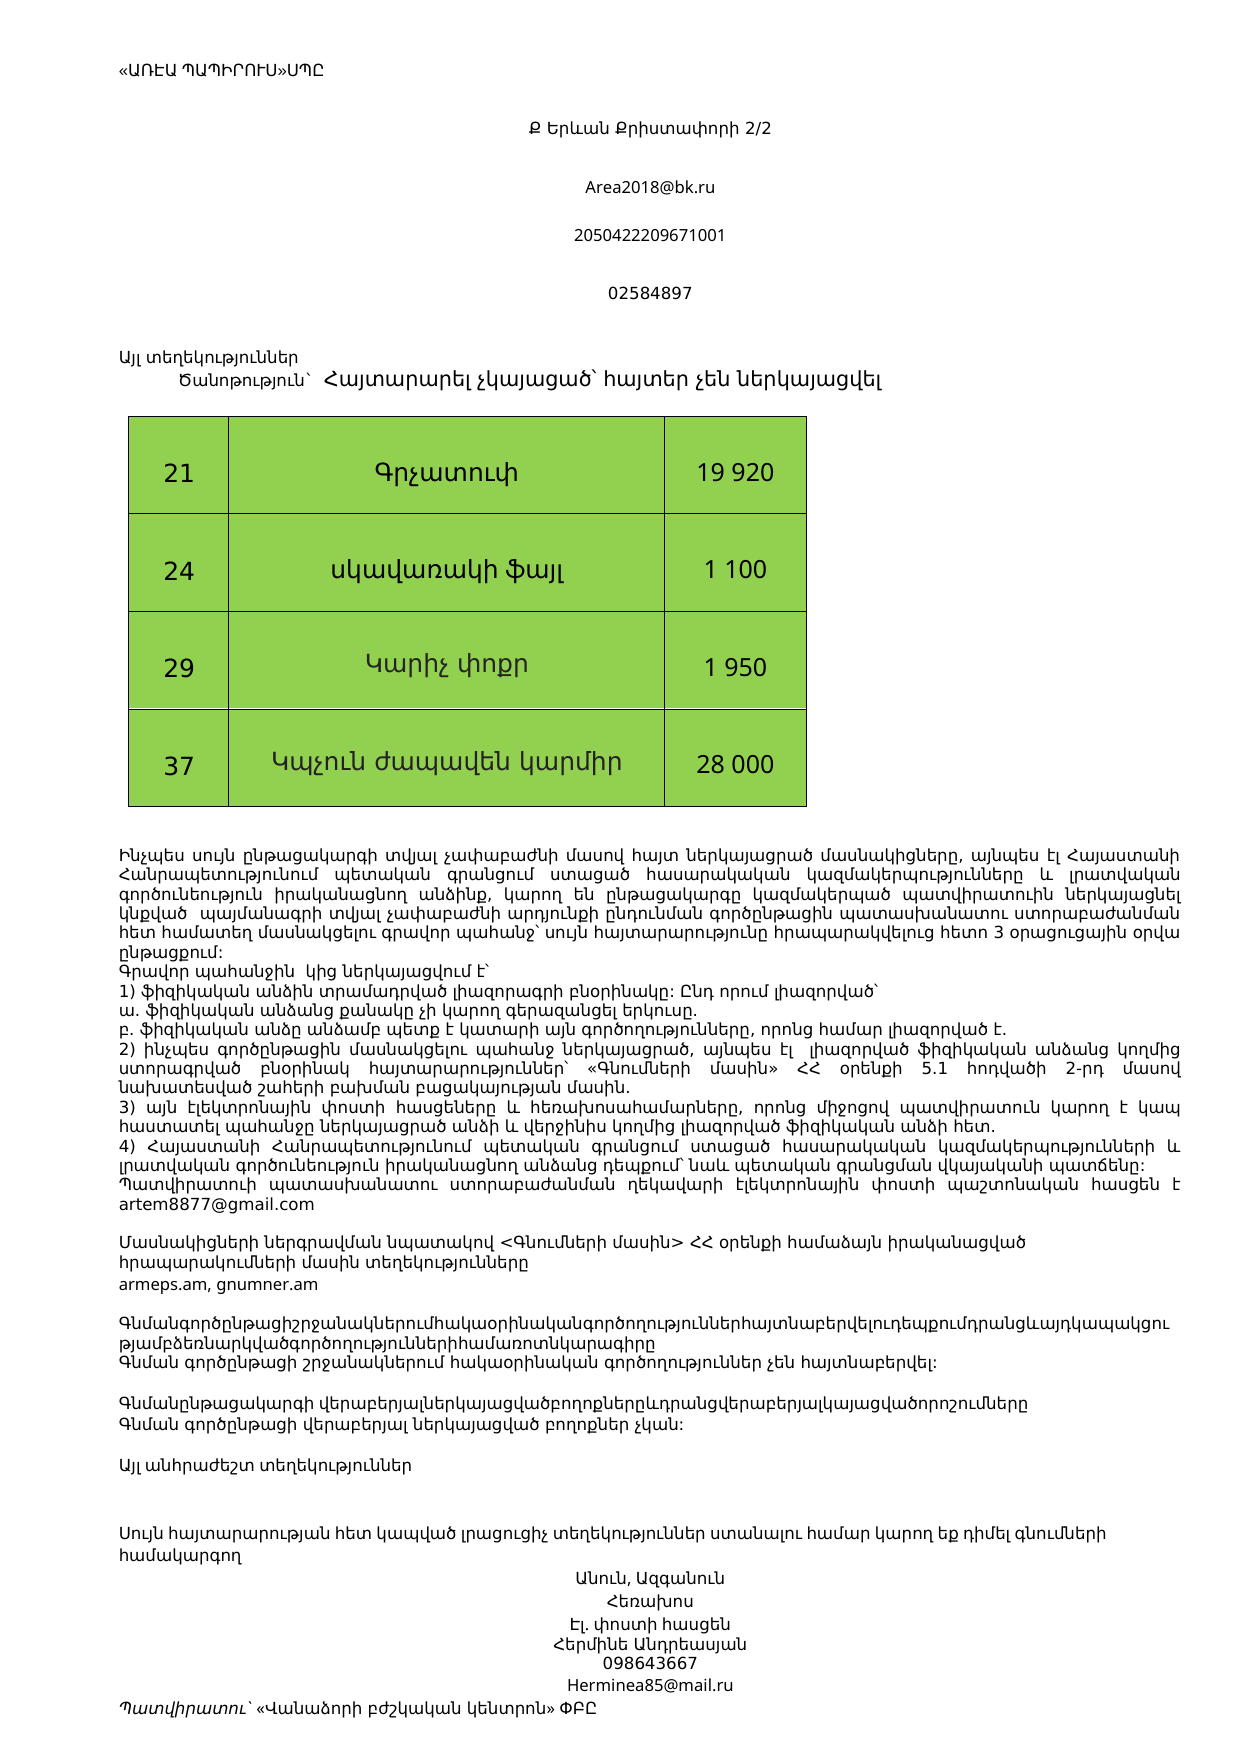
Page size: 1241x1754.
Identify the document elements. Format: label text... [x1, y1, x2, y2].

text Պատվիրատու` «Վանաձորի բժշկական կենտրոն» ՓԲԸ [118, 1696, 1182, 1719]
